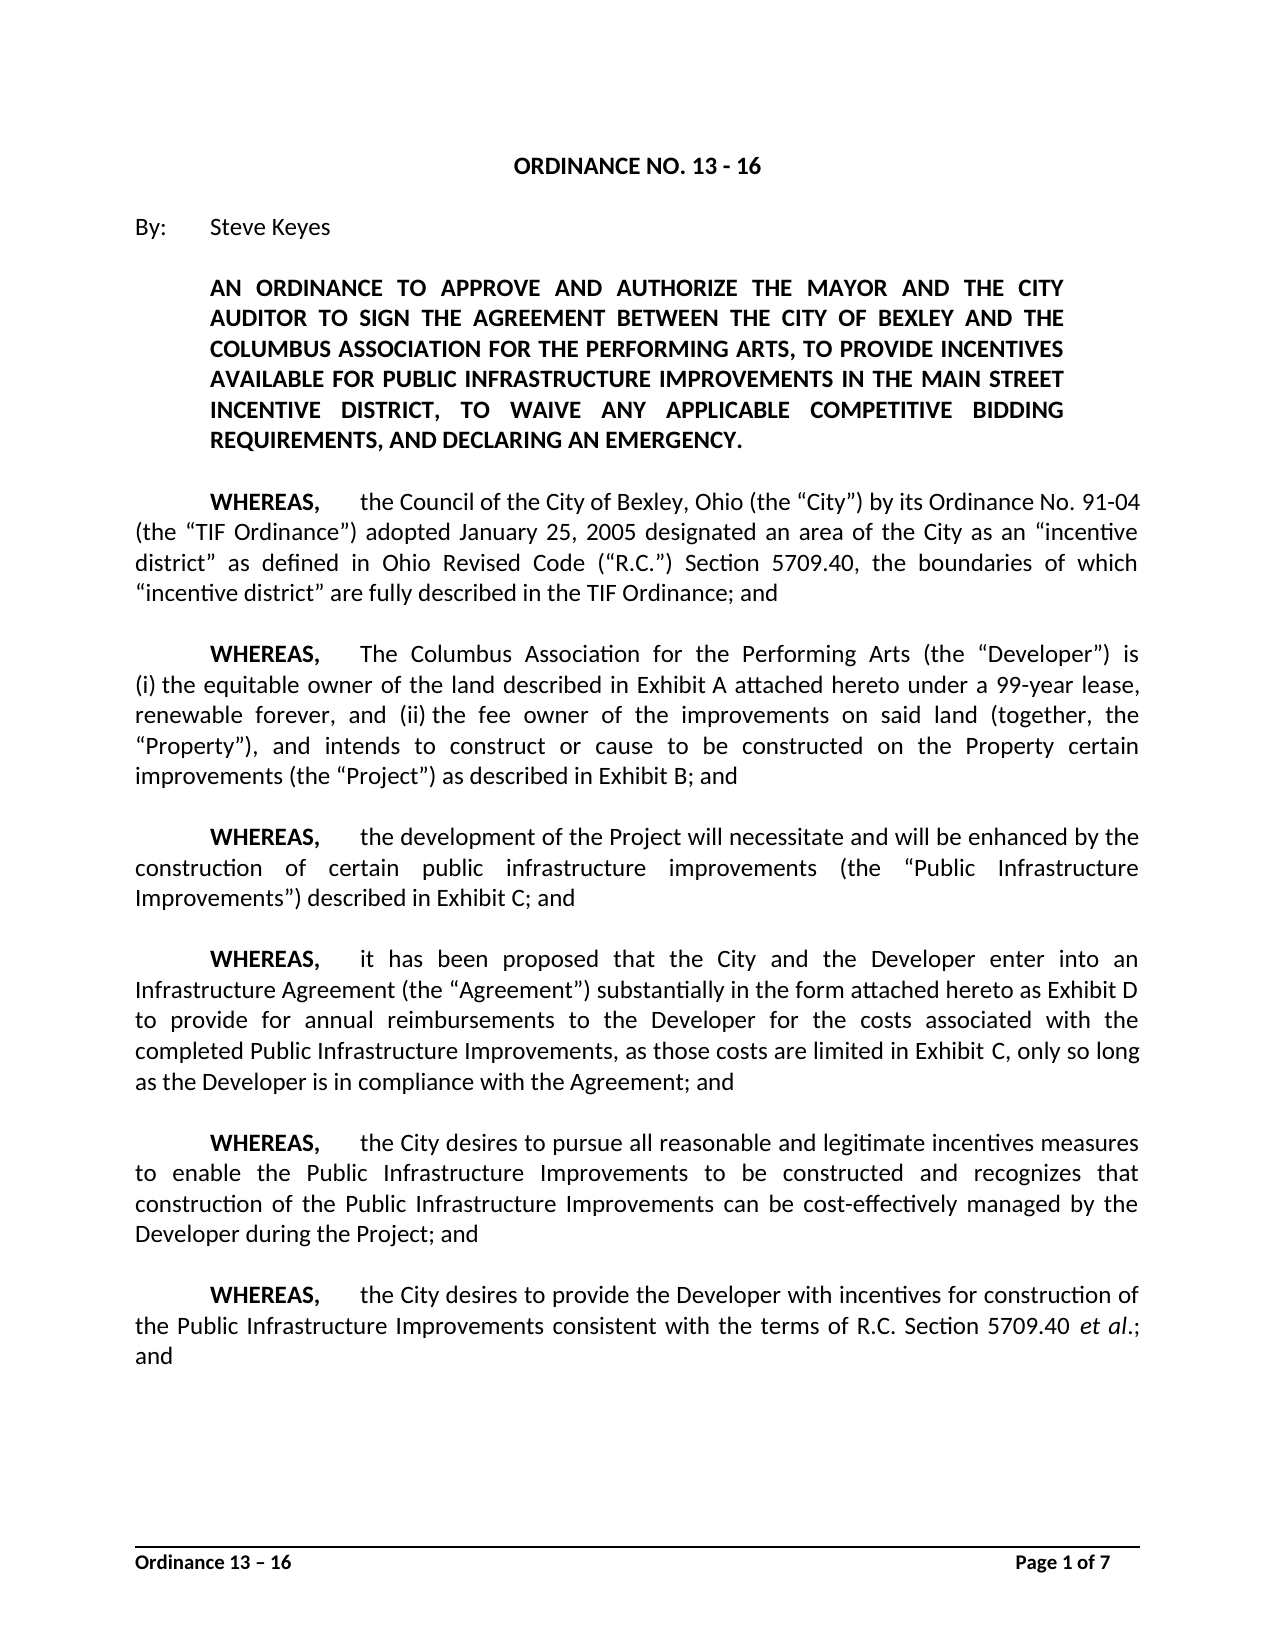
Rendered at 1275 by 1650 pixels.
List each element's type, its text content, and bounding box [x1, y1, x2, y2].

text ORDINANCE NO. 13 - 16 [135, 150, 1140, 181]
text WHEREAS, The Columbus Association for the Performing Arts (the “Developer”) is (i) the equitable owner of the land described in Exhibit A attached hereto under a 99-year lease, renewable forever, and (ii) the fee owner of the improvements on said land (together, the “Property”), and intends to construct or cause to be constructed on the Property certain improvements (the “Project”) as described in Exhibit B; and [135, 638, 1140, 791]
text By: Steve Keyes [135, 211, 1140, 242]
text WHEREAS, the City desires to provide the Developer with incentives for construction of the Public Infrastructure Improvements consistent with the terms of R.C. Section 5709.40 et al.; and [135, 1279, 1140, 1371]
text WHEREAS, it has been proposed that the City and the Developer enter into an Infrastructure Agreement (the “Agreement”) substantially in the form attached hereto as Exhibit D to provide for annual reimbursements to the Developer for the costs associated with the completed Public Infrastructure Improvements, as those costs are limited in Exhibit C, only so long as the Developer is in compliance with the Agreement; and [135, 943, 1140, 1096]
text WhEREAS, the Council of the City of Bexley, Ohio (the “City”) by its Ordinance No. 91-04 (the “TIF Ordinance”) adopted January 25, 2005 designated an area of the City as an “incentive district” as defined in Ohio Revised Code (“R.C.”) Section 5709.40, the boundaries of which “incentive district” are fully described in the TIF Ordinance; and [135, 486, 1140, 608]
text WHEREAS, the City desires to pursue all reasonable and legitimate incentives measures to enable the Public Infrastructure Improvements to be constructed and recognizes that construction of the Public Infrastructure Improvements can be cost-effectively managed by the Developer during the Project; and [135, 1127, 1140, 1249]
text WHEREAS, the development of the Project will necessitate and will be enhanced by the construction of certain public infrastructure improvements (the “Public Infrastructure Improvements”) described in Exhibit C; and [135, 821, 1140, 913]
text An Ordinance to approvE and authorize the Mayor and the City Auditor to sign the agreement between the City of Bexley and THE COLUMBUS ASSOCIATION FOR THE PERFORMING ARTS, to provide incentives available fOR PUBLIC INFRASTRUCTURE IMPROVEMENTS in the Main Street INCENTIVE DISTRICT, to waive any applicable competitive bidding requirements, AND DECLARING AN EMERGENCY. [210, 272, 1065, 455]
